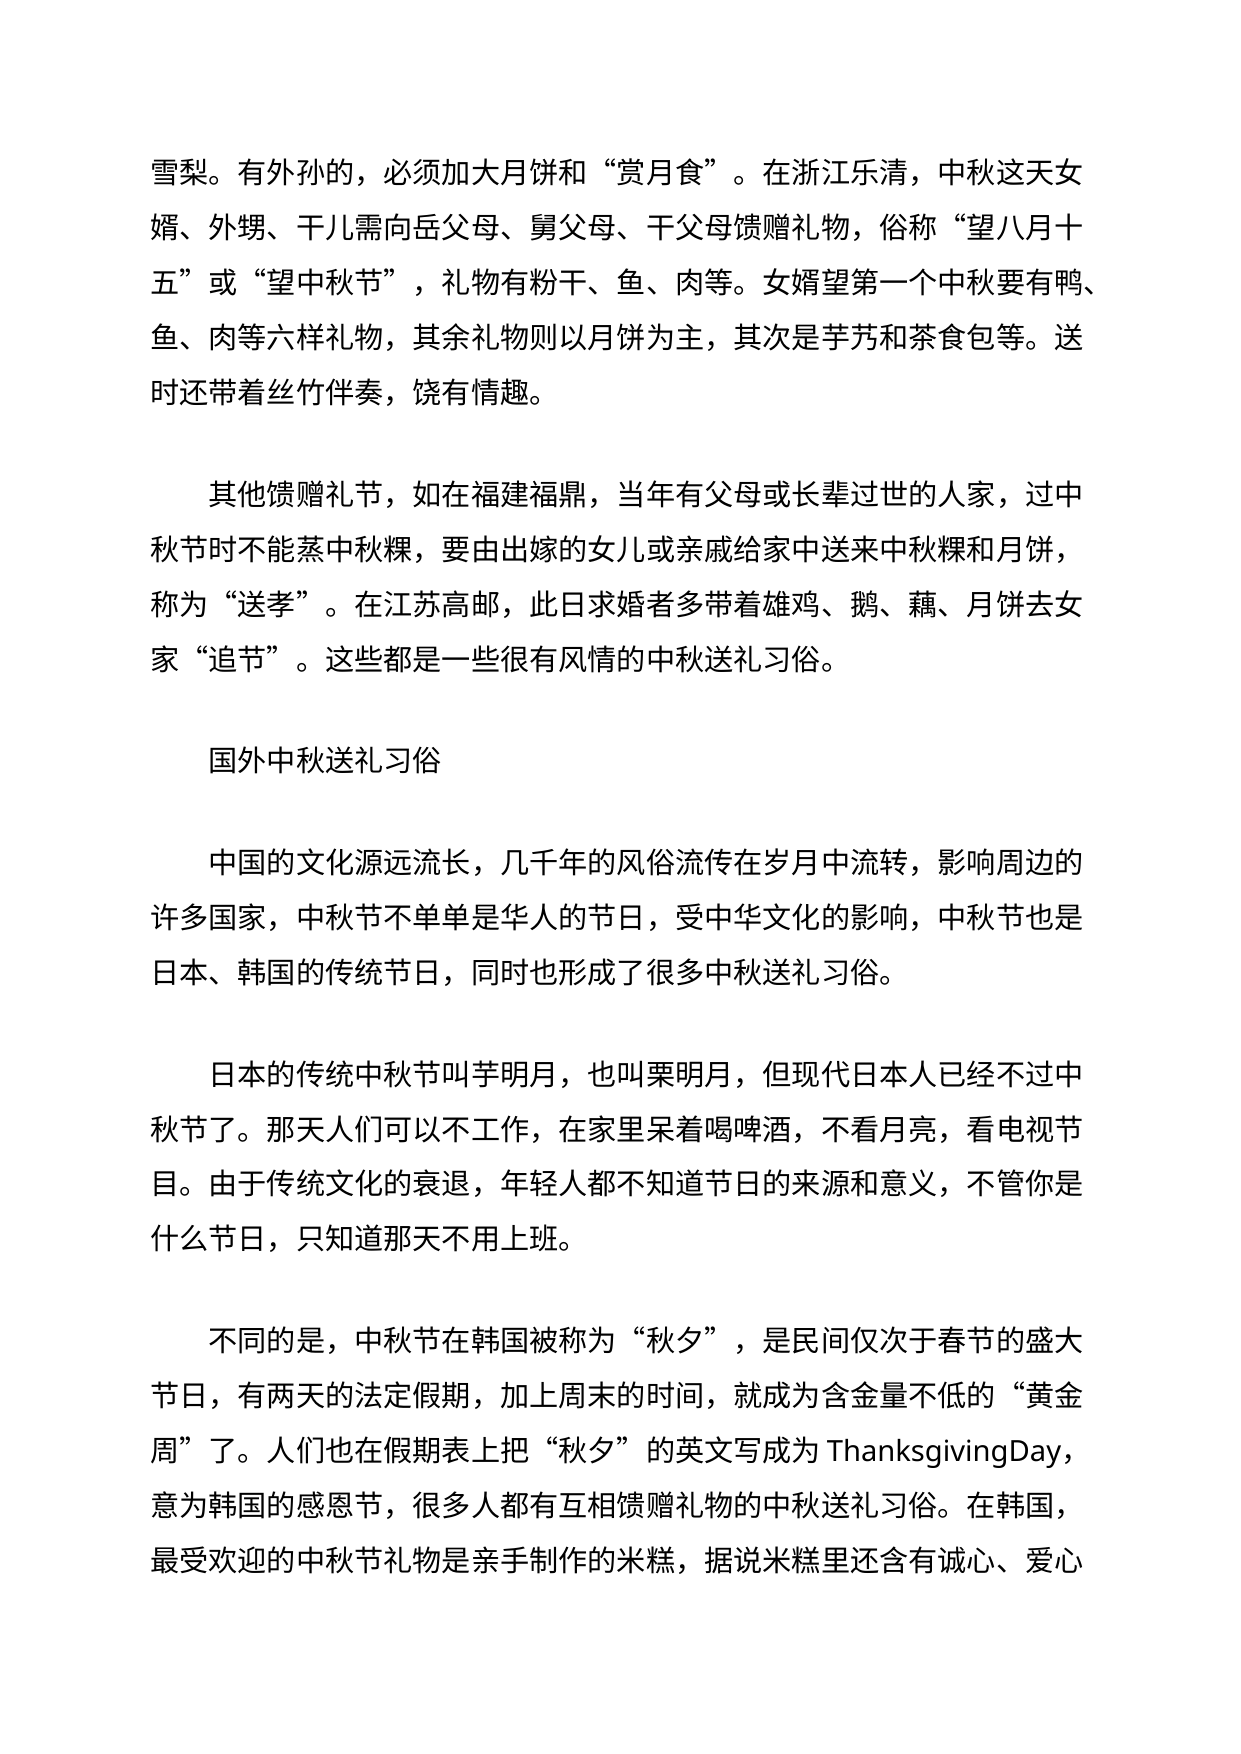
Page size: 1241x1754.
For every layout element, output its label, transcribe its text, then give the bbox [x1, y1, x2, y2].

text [150, 150, 1090, 412]
text 其他馈赠礼节，如在福建福鼎，当年有父母或长辈过世的人家，过中秋节时不能蒸中秋粿，要由出嫁的女儿或亲戚给家中送来中秋粿和月饼，称为“送孝”。在江苏高邮，此日求婚者多带着雄鸡、鹅、藕、月饼去女家“追节”。这些都是一些很有风情的中秋送礼习俗。 [150, 471, 1090, 678]
text 中国的文化源远流长，几千年的风俗流传在岁月中流转，影响周边的许多国家，中秋节不单单是华人的节日，受中华文化的影响，中秋节也是日本、韩国的传统节日，同时也形成了很多中秋送礼习俗。 [150, 839, 1090, 992]
text 国外中秋送礼习俗 [150, 738, 1090, 780]
text 日本的传统中秋节叫芋明月，也叫栗明月，但现代日本人已经不过中秋节了。那天人们可以不工作，在家里呆着喝啤酒，不看月亮，看电视节目。由于传统文化的衰退，年轻人都不知道节日的来源和意义，不管你是什么节日，只知道那天不用上班。 [150, 1051, 1090, 1258]
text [150, 1318, 1090, 1579]
